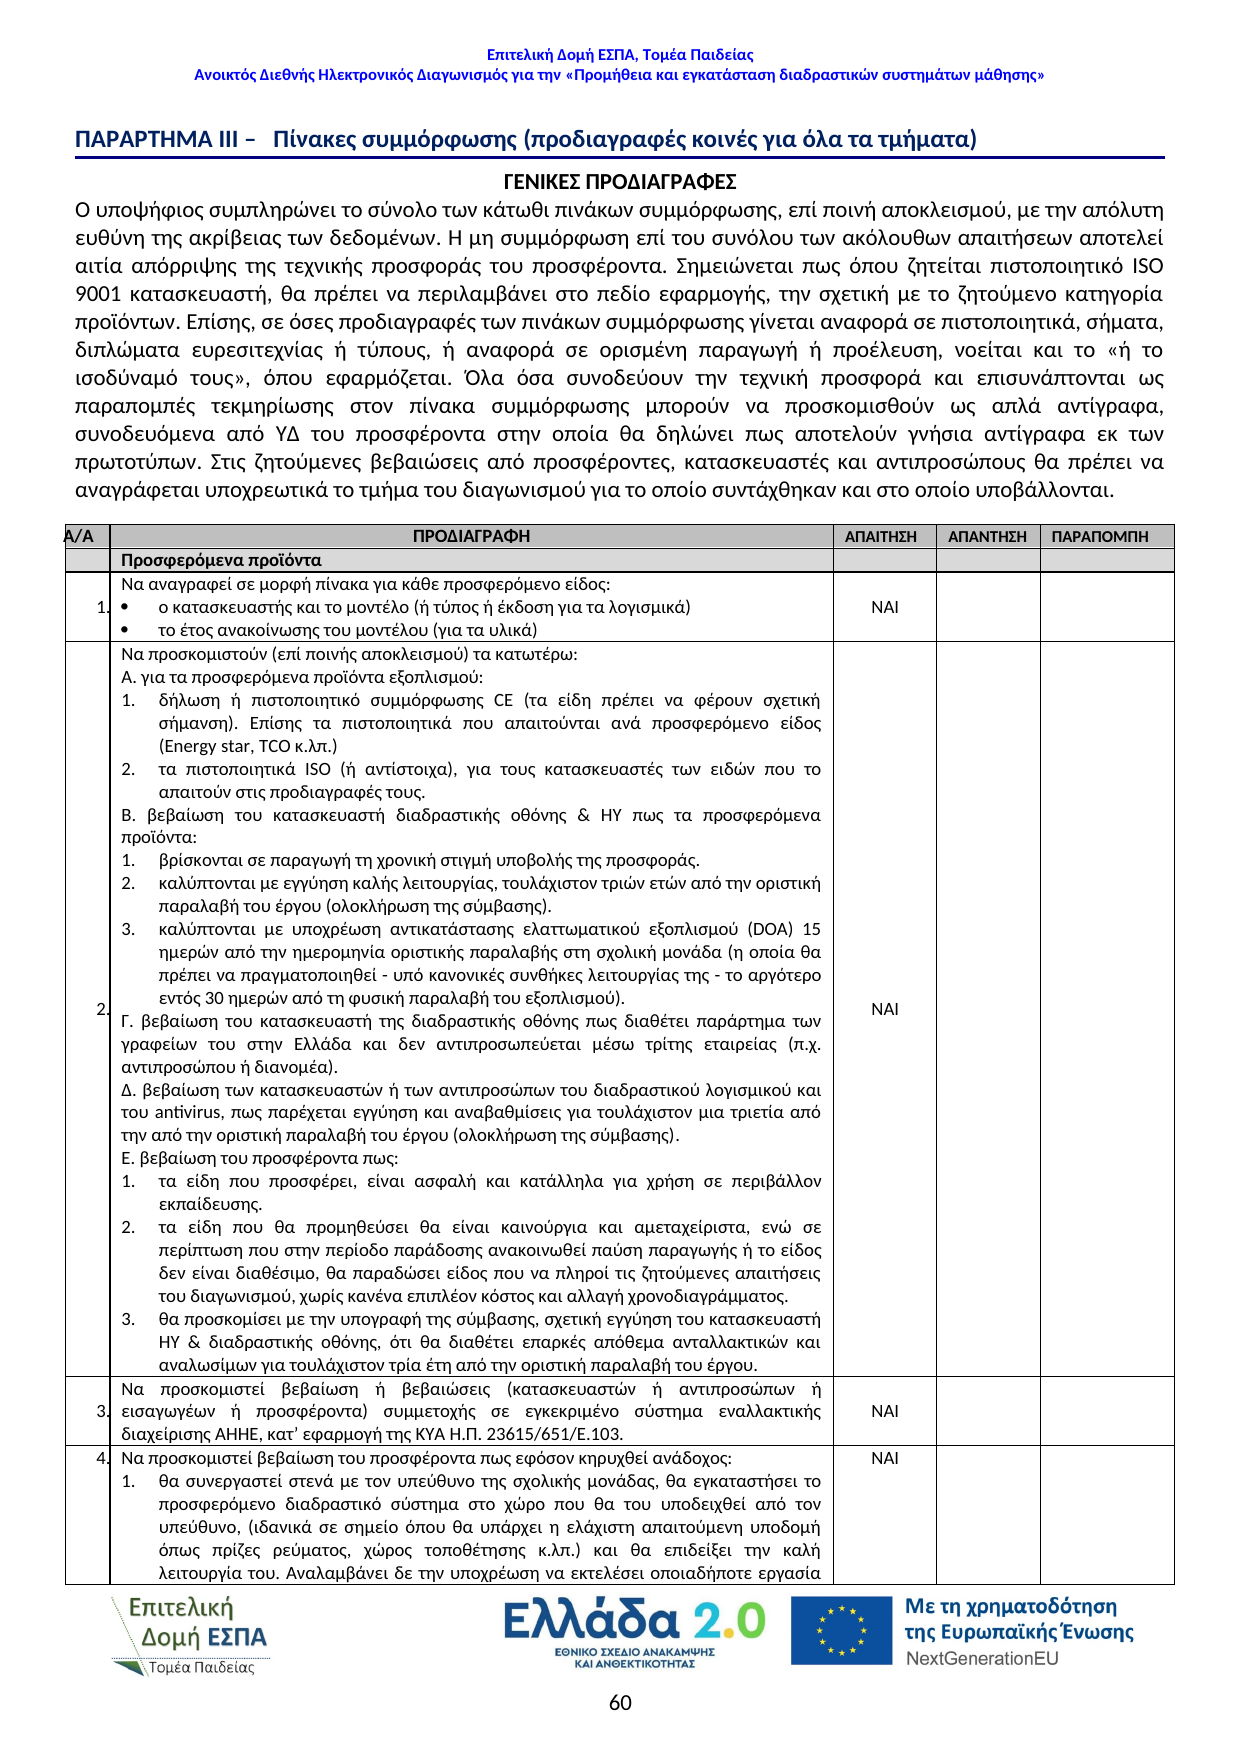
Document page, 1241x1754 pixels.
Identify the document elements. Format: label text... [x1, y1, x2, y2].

table_cell [66, 642, 109, 1376]
table_header ΠΡΟΔΙΑΓΡΑΦΗ [111, 525, 833, 547]
picture [103, 1588, 1137, 1678]
table_cell Να αναγραφεί σε μορφή πίνακα για κάθε προσφερόμενο είδος: ο κατασκευαστής και το μοντέλο (ή τύπος ή έκδοση για τα λογισμικά) το έτος ανακοίνωσης του μοντέλου (για τα υλικά) [111, 573, 833, 641]
text ΓΕΝΙΚΕΣ ΠΡΟΔΙΑΓΡΑΦΕΣ [75, 167, 1165, 195]
table_cell [1041, 573, 1174, 641]
table_cell [937, 549, 1040, 571]
table_cell [66, 549, 109, 571]
table_cell [66, 573, 109, 641]
table_cell ΝΑΙ [834, 642, 936, 1376]
table_cell [1041, 642, 1174, 1376]
table_cell [1041, 1446, 1174, 1584]
table_cell [834, 549, 936, 571]
table_header ΠΑΡΑΠΟΜΠΗ [1041, 525, 1174, 547]
table_cell [1041, 1377, 1174, 1445]
table_cell [66, 1446, 109, 1584]
text Ο υποψήφιος συμπληρώνει το σύνολο των κάτωθι πινάκων συμμόρφωσης, επί ποινή αποκλεισμού, με την απόλυτη ευθύνη της ακρίβειας των δεδομένων. Η μη συμμόρφωση επί του συνόλου των ακόλουθων απαιτήσεων αποτελεί αιτία απόρριψης της τεχνικής προσφοράς του προσφέροντα. Σημειώνεται πως όπου ζητείται πιστοποιητικό ISO 9001 κατασκευαστή, θα πρέπει να περιλαμβάνει στο πεδίο εφαρμογής, την σχετική με το ζητούμενο κατηγορία προϊόντων. Επίσης, σε όσες προδιαγραφές των πινάκων συμμόρφωσης γίνεται αναφορά σε πιστοποιητικά, σήματα, διπλώματα ευρεσιτεχνίας ή τύπους, ή αναφορά σε ορισμένη παραγωγή ή προέλευση, νοείται και το «ή το ισοδύναμό τους», όπου εφαρμόζεται. Όλα όσα συνοδεύουν την τεχνική προσφορά και επισυνάπτονται ως παραπομπές τεκμηρίωσης στον πίνακα συμμόρφωσης μπορούν να προσκομισθούν ως απλά αντίγραφα, συνοδευόμενα από ΥΔ του προσφέροντα στην οποία θα δηλώνει πως αποτελούν γνήσια αντίγραφα εκ των πρωτοτύπων. Στις ζητούμενες βεβαιώσεις από προσφέροντες, κατασκευαστές και αντιπροσώπους θα πρέπει να αναγράφεται υποχρεωτικά το τμήμα του διαγωνισμού για το οποίο συντάχθηκαν και στο οποίο υποβάλλονται. [75, 195, 1165, 503]
table_cell Προσφερόμενα προϊόντα [111, 549, 833, 571]
table_cell ΝΑΙ [834, 1377, 936, 1445]
table_cell [1041, 549, 1174, 571]
table_header Α/Α [66, 525, 109, 547]
table_cell [937, 1446, 1040, 1584]
table_cell [937, 1377, 1040, 1445]
table_cell Να προσκομιστεί βεβαίωση ή βεβαιώσεις (κατασκευαστών ή αντιπροσώπων ή εισαγωγέων ή προσφέροντα) συμμετοχής σε εγκεκριμένο σύστημα εναλλακτικής διαχείρισης ΑΗΗΕ, κατ’ εφαρμογή της ΚΥΑ Η.Π. 23615/651/Ε.103. [111, 1377, 833, 1445]
subtitle ΠΑΡΑΡΤΗΜΑ ΙΙΙ – Πίνακες συμμόρφωσης (προδιαγραφές κοινές για όλα τα τμήματα) [75, 123, 1165, 156]
table_cell [937, 642, 1040, 1376]
table_header ΑΠΑΝΤΗΣΗ [937, 525, 1040, 547]
table_cell [66, 1377, 109, 1445]
table_cell [937, 573, 1040, 641]
table_header ΑΠΑΙΤΗΣΗ [834, 525, 936, 547]
table_cell ΝΑΙ [834, 573, 936, 641]
table_cell ΝΑΙ [834, 1446, 936, 1584]
table_cell Να προσκομιστούν (επί ποινής αποκλεισμού) τα κατωτέρω: Α. για τα προσφερόμενα προϊόντα εξοπλισμού: δήλωση ή πιστοποιητικό συμμόρφωσης CE (τα είδη πρέπει να φέρουν σχετική σήμανση). Επίσης τα πιστοποιητικά που απαιτούνται ανά προσφερόμενο είδος (Energy star, TCO κ.λπ.) τα πιστοποιητικά ISO (ή αντίστοιχα), για τους κατασκευαστές των ειδών που το απαιτούν στις προδιαγραφές τους. Β. βεβαίωση του κατασκευαστή διαδραστικής οθόνης & ΗΥ πως τα προσφερόμενα προϊόντα: βρίσκονται σε παραγωγή τη χρονική στιγμή υποβολής της προσφοράς. καλύπτονται με εγγύηση καλής λειτουργίας, τουλάχιστον τριών ετών από την οριστική παραλαβή του έργου (ολοκλήρωση της σύμβασης). καλύπτονται με υποχρέωση αντικατάστασης ελαττωματικού εξοπλισμού (DOA) 15 ημερών από την ημερομηνία οριστικής παραλαβής στη σχολική μονάδα (η οποία θα πρέπει να πραγματοποιηθεί - υπό κανονικές συνθήκες λειτουργίας της - το αργότερο εντός 30 ημερών από τη φυσική παραλαβή του εξοπλισμού). Γ. βεβαίωση του κατασκευαστή της διαδραστικής οθόνης πως διαθέτει παράρτημα των γραφείων του στην Ελλάδα και δεν αντιπροσωπεύεται μέσω τρίτης εταιρείας (π.χ. αντιπροσώπου ή διανομέα). Δ. βεβαίωση των κατασκευαστών ή των αντιπροσώπων του διαδραστικού λογισμικού και του antivirus, πως παρέχεται εγγύηση και αναβαθμίσεις για τουλάχιστον μια τριετία από την από την οριστική παραλαβή του έργου (ολοκλήρωση της σύμβασης). Ε. βεβαίωση του προσφέροντα πως: τα είδη που προσφέρει, είναι ασφαλή και κατάλληλα για χρήση σε περιβάλλον εκπαίδευσης. τα είδη που θα προμηθεύσει θα είναι καινούργια και αμεταχείριστα, ενώ σε περίπτωση που στην περίοδο παράδοσης ανακοινωθεί παύση παραγωγής ή το είδος δεν είναι διαθέσιμο, θα παραδώσει είδος που να πληροί τις ζητούμενες απαιτήσεις του διαγωνισμού, χωρίς κανένα επιπλέον κόστος και αλλαγή χρονοδιαγράμματος. θα προσκομίσει με την υπογραφή της σύμβασης, σχετική εγγύηση του κατασκευαστή ΗΥ & διαδραστικής οθόνης, ότι θα διαθέτει επαρκές απόθεμα ανταλλακτικών και αναλωσίμων για τουλάχιστον τρία έτη από την οριστική παραλαβή του έργου. [111, 642, 833, 1376]
